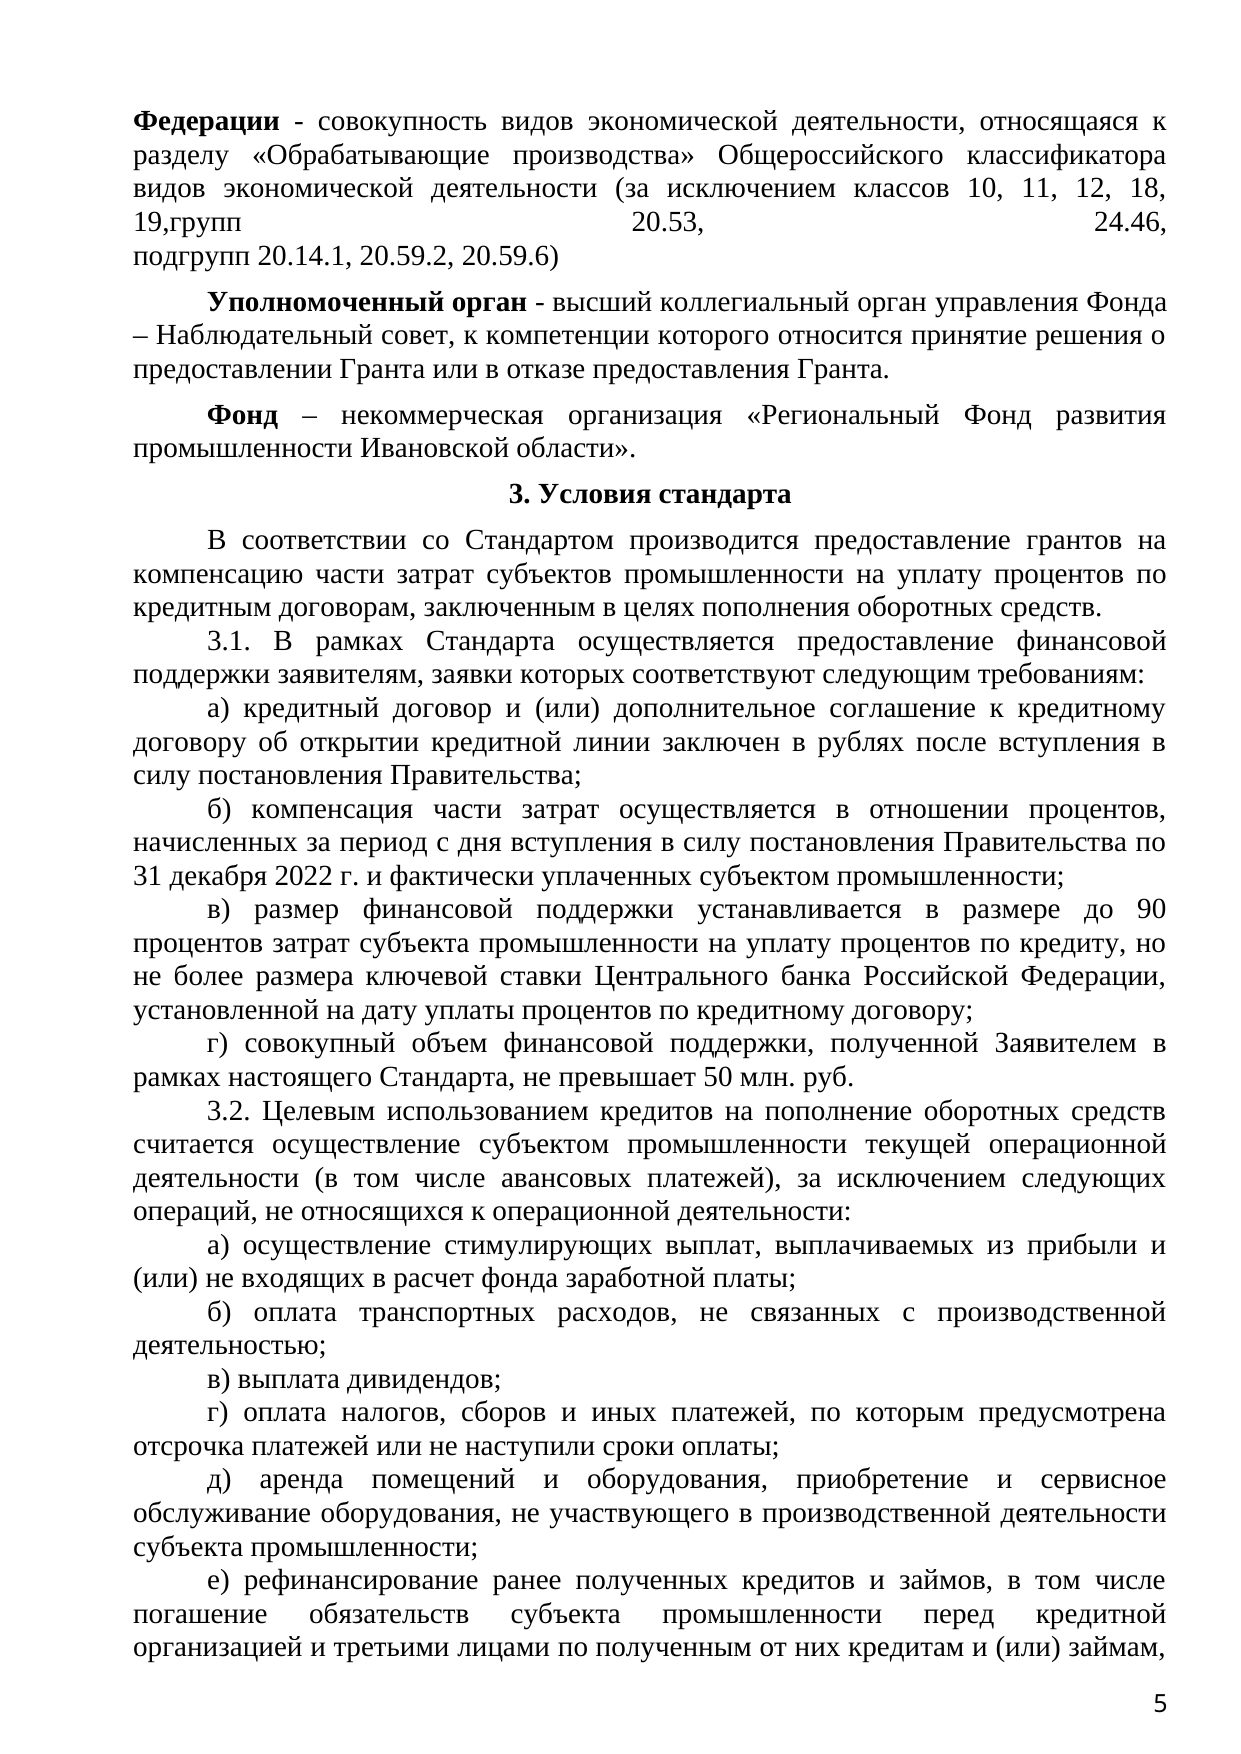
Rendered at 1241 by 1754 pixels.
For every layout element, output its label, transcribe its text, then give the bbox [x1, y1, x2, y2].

text г) совокупный объем финансовой поддержки, полученной Заявителем в рамках настоящего Стандарта, не превышает 50 млн. руб. [133, 1026, 1167, 1093]
list г) оплата налогов, сборов и иных платежей, по которым предусмотрена отсрочка платежей или не наступили сроки оплаты; [133, 1394, 1167, 1462]
text 3. Условия стандарта [133, 476, 1167, 510]
text в) размер финансовой поддержки устанавливается в размере до 90 процентов затрат субъекта промышленности на уплату процентов по кредиту, но не более размера ключевой ставки Центрального банка Российской Федерации, установленной на дату уплаты процентов по кредитному договору; [133, 891, 1167, 1026]
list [133, 1562, 1167, 1663]
text б) компенсация части затрат осуществляется в отношении процентов, начисленных за период с дня вступления в силу постановления Правительства по 31 декабря 2022 г. и фактически уплаченных субъектом промышленности; [133, 791, 1167, 891]
list д) аренда помещений и оборудования, приобретение и сервисное обслуживание оборудования, не участвующего в производственной деятельности субъекта промышленности; [133, 1462, 1167, 1562]
text Уполномоченный орган - высший коллегиальный орган управления Фонда – Наблюдательный совет, к компетенции которого относится принятие решения о предоставлении Гранта или в отказе предоставления Гранта. [133, 284, 1167, 384]
list в) выплата дивидендов; [133, 1361, 1167, 1394]
list б) оплата транспортных расходов, не связанных с производственной деятельностью; [133, 1294, 1167, 1361]
text а) кредитный договор и (или) дополнительное соглашение к кредитному договору об открытии кредитной линии заключен в рублях после вступления в силу постановления Правительства; [133, 690, 1167, 791]
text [133, 103, 1167, 271]
text 3.2. Целевым использованием кредитов на пополнение оборотных средств считается осуществление субъектом промышленности текущей операционной деятельности (в том числе авансовых платежей), за исключением следующих операций, не относящихся к операционной деятельности: [133, 1093, 1167, 1227]
text 3.1. В рамках Стандарта осуществляется предоставление финансовой поддержки заявителям, заявки которых соответствуют следующим требованиям: [133, 623, 1167, 690]
list а) осуществление стимулирующих выплат, выплачиваемых из прибыли и (или) не входящих в расчет фонда заработной платы; [133, 1227, 1167, 1294]
text В соответствии со Стандартом производится предоставление грантов на компенсацию части затрат субъектов промышленности на уплату процентов по кредитным договорам, заключенным в целях пополнения оборотных средств. [133, 522, 1167, 623]
text Фонд – некоммерческая организация «Региональный Фонд развития промышленности Ивановской области». [133, 397, 1167, 464]
